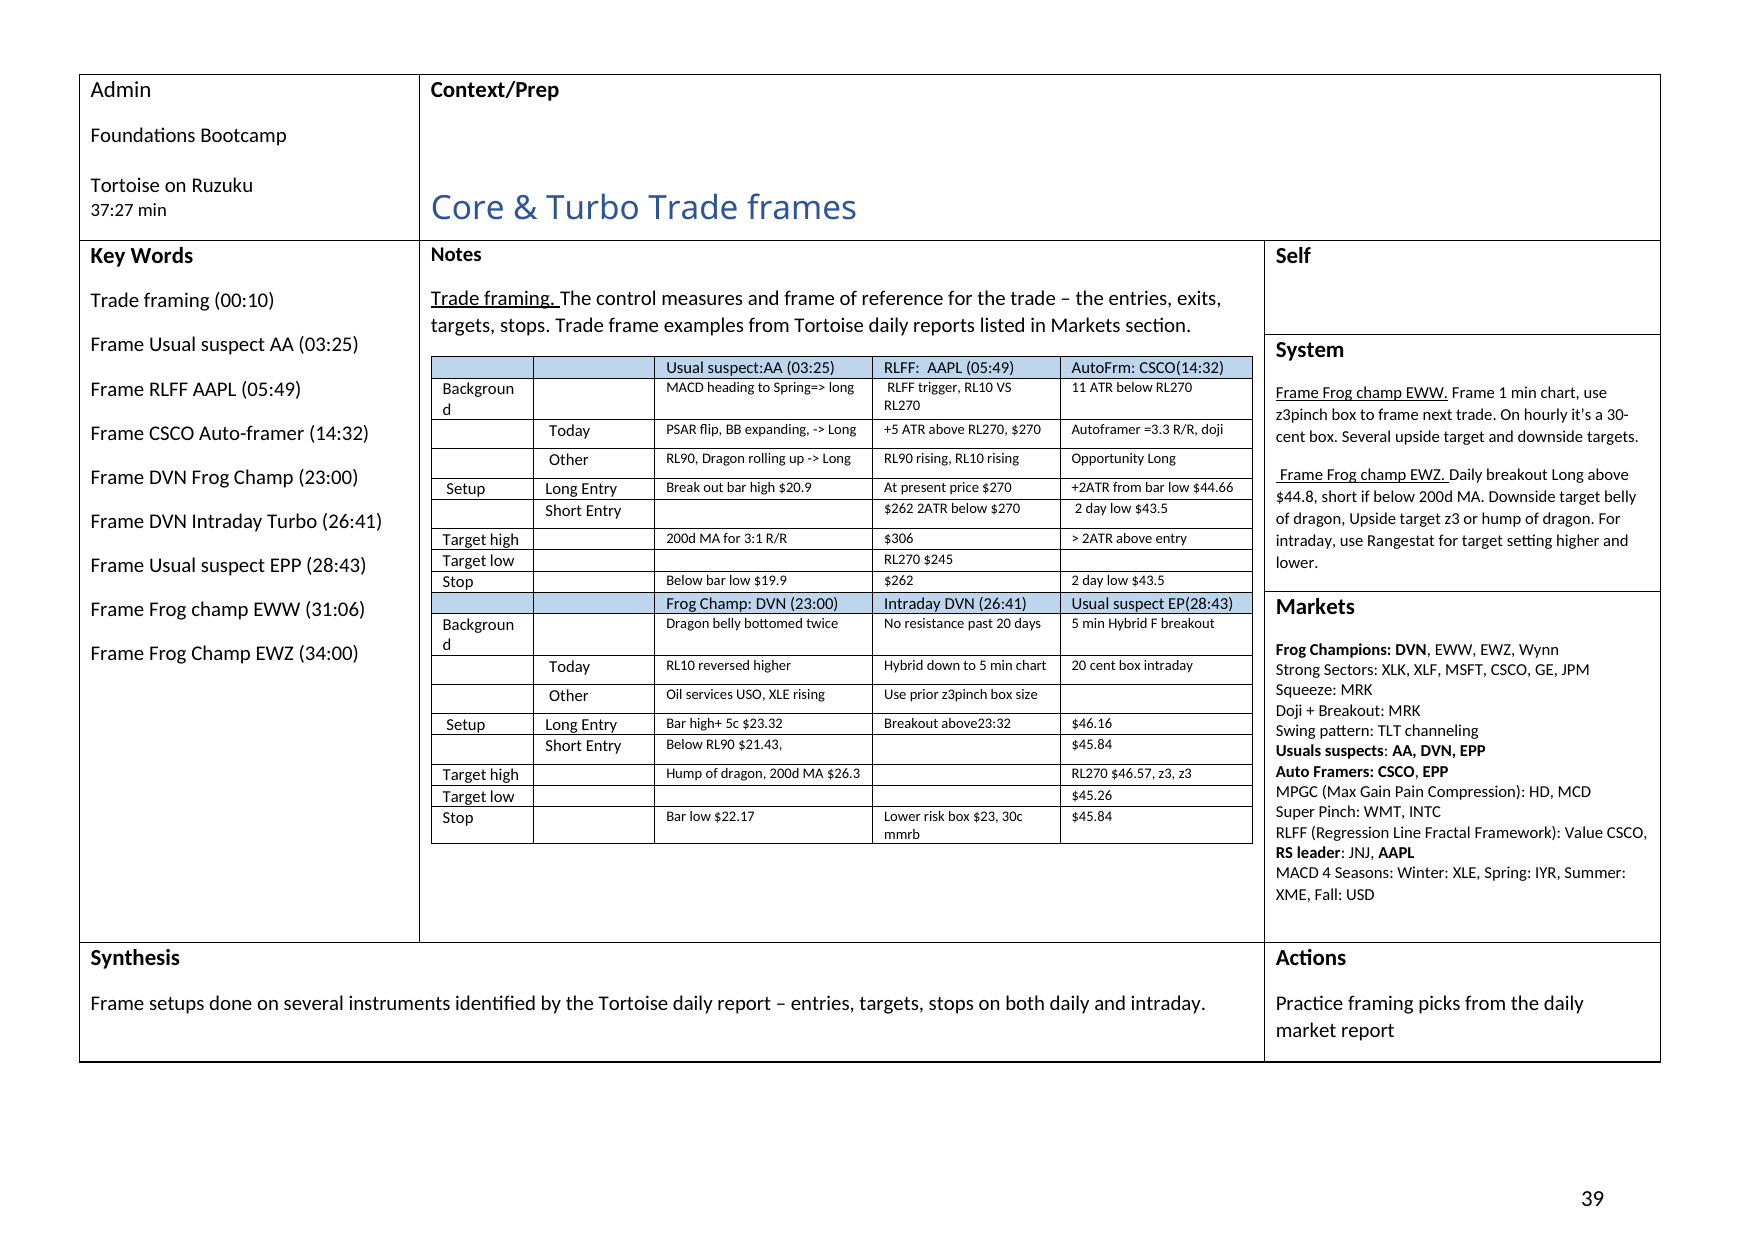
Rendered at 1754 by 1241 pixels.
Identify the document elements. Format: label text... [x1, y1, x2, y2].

table_cell Self [1265, 241, 1660, 334]
table_cell System Frame Frog champ EWW. Frame 1 min chart, use z3pinch box to frame next trade. On hourly it’s a 30-cent box. Several upside target and downside targets. Frame Frog champ EWZ. Daily breakout Long above $44.8, short if below 200d MA. Downside target belly of dragon, Upside target z3 or hump of dragon. For intraday, use Rangestat for target setting higher and lower. [1265, 335, 1660, 591]
table_cell Notes Trade framing. The control measures and frame of reference for the trade – the entries, exits, targets, stops. Trade frame examples from Tortoise daily reports listed in Markets section. [420, 241, 1264, 942]
table_header Context/Prep Core & Turbo Trade frames [420, 75, 1660, 240]
table_cell Actions Practice framing picks from the daily market report [1265, 943, 1660, 1061]
table_header Admin Foundations Bootcamp Tortoise on Ruzuku 37:27 min [80, 75, 419, 240]
table_cell Synthesis Frame setups done on several instruments identified by the Tortoise daily report – entries, targets, stops on both daily and intraday. [80, 943, 1264, 1061]
table_cell Key Words Trade framing (00:10) Frame Usual suspect AA (03:25) Frame RLFF AAPL (05:49) Frame CSCO Auto-framer (14:32) Frame DVN Frog Champ (23:00) Frame DVN Intraday Turbo (26:41) Frame Usual suspect EPP (28:43) Frame Frog champ EWW (31:06) Frame Frog Champ EWZ (34:00) [80, 241, 419, 942]
table_cell Markets Frog Champions: DVN, EWW, EWZ, Wynn Strong Sectors: XLK, XLF, MSFT, CSCO, GE, JPM Squeeze: MRK Doji + Breakout: MRK Swing pattern: TLT channeling Usuals suspects: AA, DVN, EPP Auto Framers: CSCO, EPP MPGC (Max Gain Pain Compression): HD, MCD Super Pinch: WMT, INTC RLFF (Regression Line Fractal Framework): Value CSCO, RS leader: JNJ, AAPL MACD 4 Seasons: Winter: XLE, Spring: IYR, Summer: XME, Fall: USD [1265, 592, 1660, 942]
